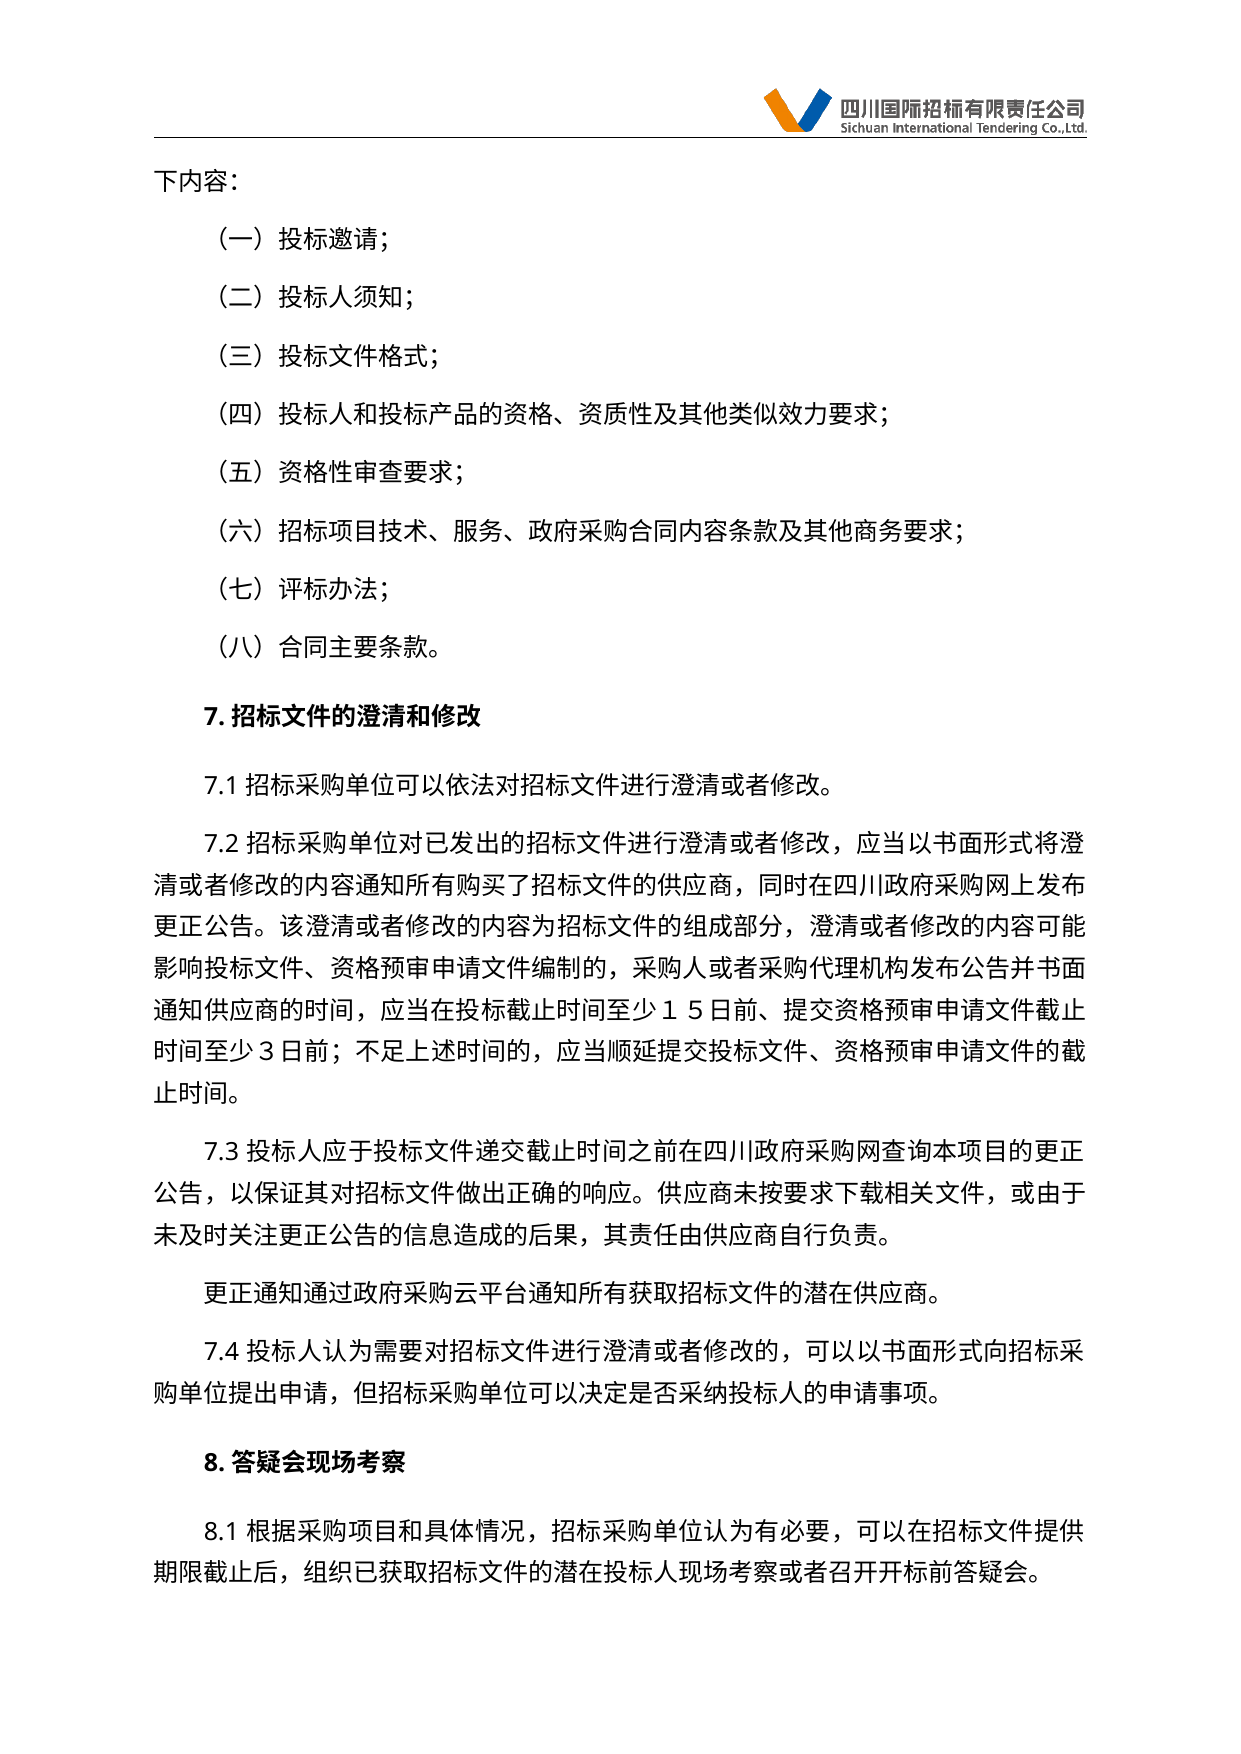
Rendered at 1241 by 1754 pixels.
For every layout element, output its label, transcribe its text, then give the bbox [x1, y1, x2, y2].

subtitle 7. 招标文件的澄清和修改 [153, 692, 1087, 734]
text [153, 157, 1087, 198]
text 8.1 根据采购项目和具体情况，招标采购单位认为有必要，可以在招标文件提供期限截止后，组织已获取招标文件的潜在投标人现场考察或者召开开标前答疑会。 [153, 1507, 1087, 1590]
text 更正通知通过政府采购云平台通知所有获取招标文件的潜在供应商。 [153, 1269, 1087, 1311]
text （八）合同主要条款。 [153, 623, 1087, 665]
text 7.3 投标人应于投标文件递交截止时间之前在四川政府采购网查询本项目的更正公告，以保证其对招标文件做出正确的响应。供应商未按要求下载相关文件，或由于未及时关注更正公告的信息造成的后果，其责任由供应商自行负责。 [153, 1127, 1087, 1252]
text （五）资格性审查要求； [153, 448, 1087, 490]
subtitle 8. 答疑会现场考察 [153, 1438, 1087, 1479]
text （七）评标办法； [153, 565, 1087, 607]
text （三）投标文件格式； [153, 332, 1087, 373]
text （六）招标项目技术、服务、政府采购合同内容条款及其他商务要求； [153, 507, 1087, 548]
text 7.4 投标人认为需要对招标文件进行澄清或者修改的，可以以书面形式向招标采购单位提出申请，但招标采购单位可以决定是否采纳投标人的申请事项。 [153, 1327, 1087, 1411]
text （四）投标人和投标产品的资格、资质性及其他类似效力要求； [153, 390, 1087, 432]
text （二）投标人须知； [153, 273, 1087, 315]
picture [763, 88, 1087, 135]
text 7.1 招标采购单位可以依法对招标文件进行澄清或者修改。 [153, 761, 1087, 802]
text （一）投标邀请； [153, 215, 1087, 257]
text 7.2 招标采购单位对已发出的招标文件进行澄清或者修改，应当以书面形式将澄清或者修改的内容通知所有购买了招标文件的供应商，同时在四川政府采购网上发布更正公告。该澄清或者修改的内容为招标文件的组成部分，澄清或者修改的内容可能影响投标文件、资格预审申请文件编制的，采购人或者采购代理机构发布公告并书面通知供应商的时间，应当在投标截止时间至少１５日前、提交资格预审申请文件截止时间至少３日前；不足上述时间的，应当顺延提交投标文件、资格预审申请文件的截止时间。 [153, 819, 1087, 1111]
